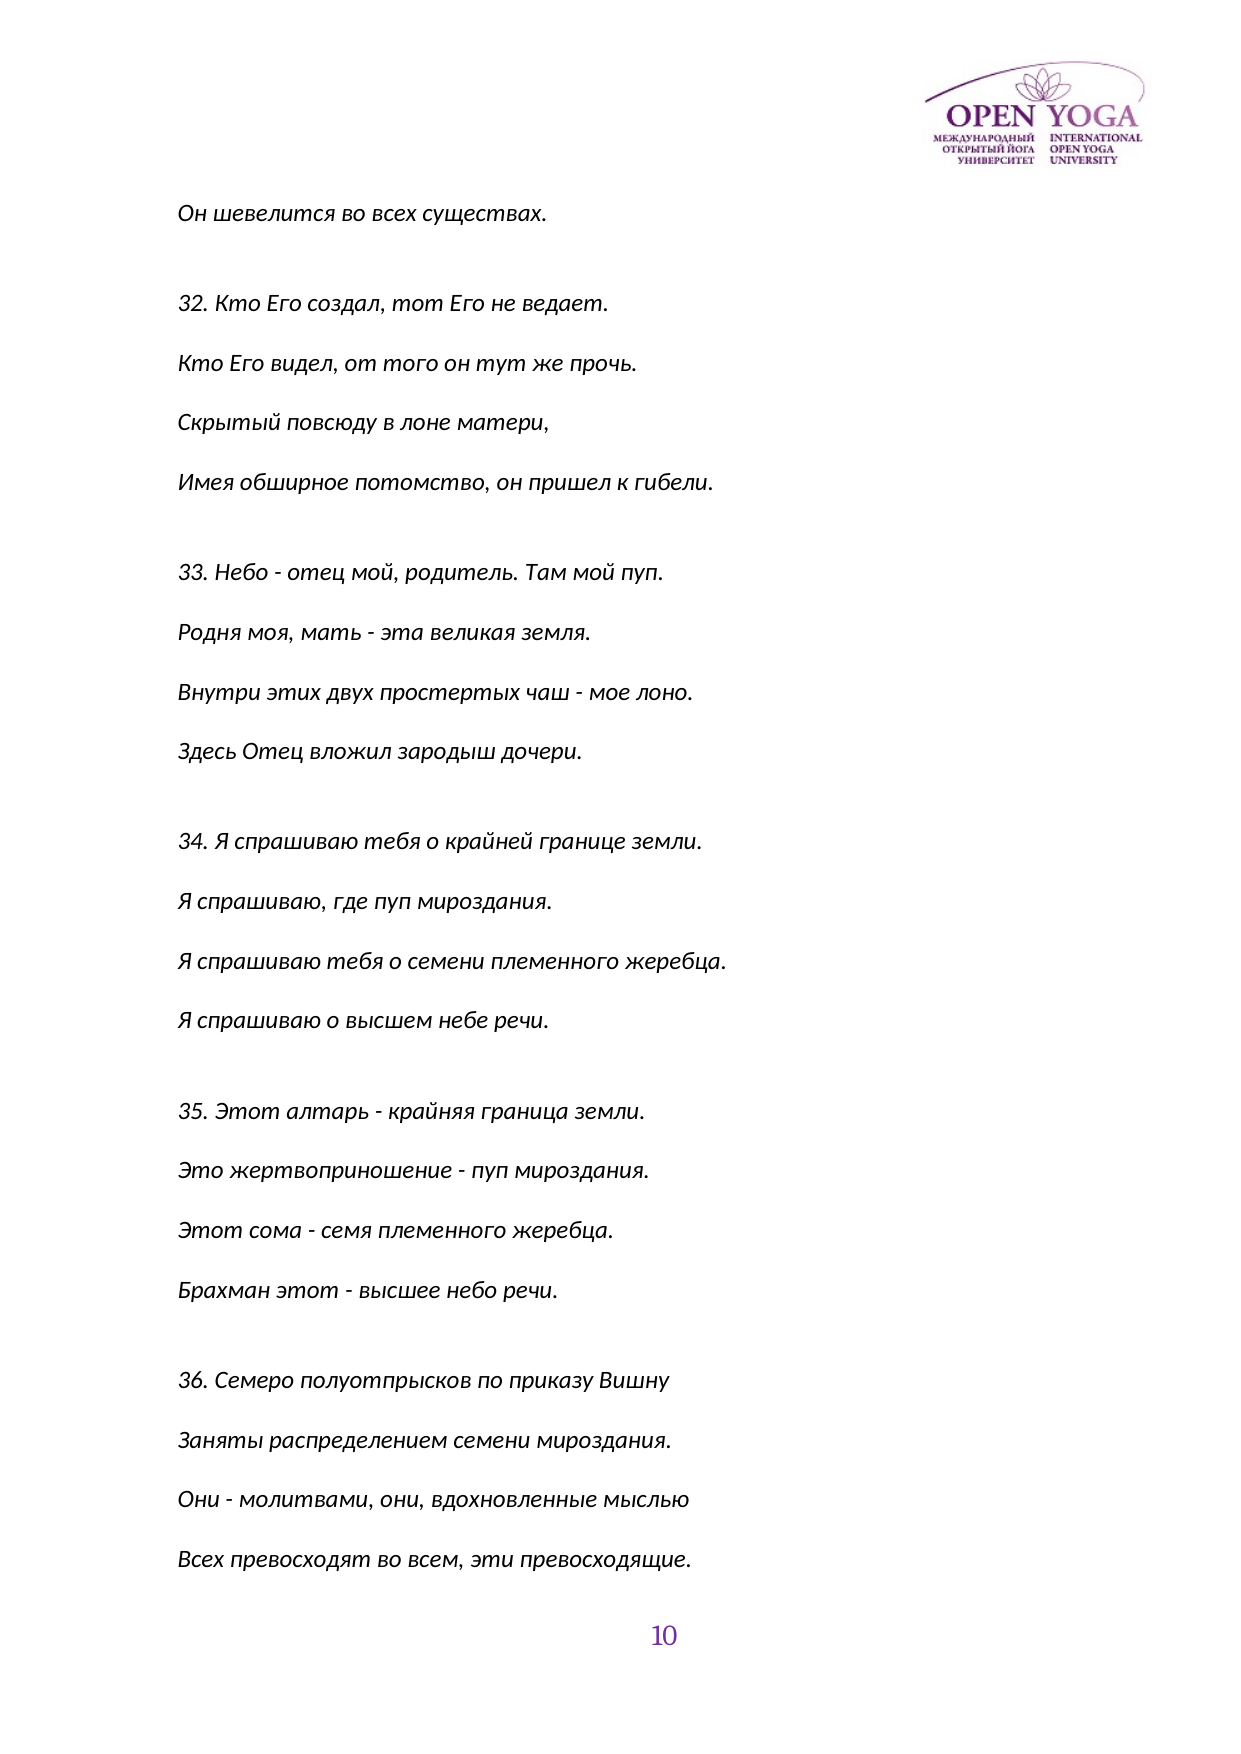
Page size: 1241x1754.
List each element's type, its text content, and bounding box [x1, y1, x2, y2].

text Брахман этот - высшее небо речи. [177, 1274, 1152, 1304]
text Они - молитвами, они, вдохновленные мыслью [177, 1483, 1152, 1514]
text Этот сома - семя племенного жеребца. [177, 1214, 1152, 1245]
text 34. Я спрашиваю тебя о крайней границе земли. [177, 795, 1152, 856]
text Здесь Отец вложил зародыш дочери. [177, 735, 1152, 766]
text Имея обширное потомство, он пришел к гибели. [177, 466, 1152, 497]
text Заняты распределением семени мироздания. [177, 1424, 1152, 1454]
text Скрытый повсюду в лоне матери, [177, 406, 1152, 437]
text Кто Его видел, от того он тут же прочь. [177, 347, 1152, 377]
text Я спрашиваю тебя о семени племенного жеребца. [177, 945, 1152, 975]
text Внутри этих двух простертых чаш - мое лоно. [177, 676, 1152, 706]
text 33. Небо - отец мой, родитель. Там мой пуп. [177, 526, 1152, 587]
text Это жертвоприношение - пуп мироздания. [177, 1154, 1152, 1185]
text Всех превосходят во всем, эти превосходящие. [177, 1543, 1152, 1574]
text Я спрашиваю о высшем небе речи. [177, 1004, 1152, 1035]
text 36. Семеро полуотпрысков по приказу Вишну [177, 1333, 1152, 1394]
text Я спрашиваю, где пуп мироздания. [177, 885, 1152, 916]
text 35. Этот алтарь - крайняя граница земли. [177, 1064, 1152, 1125]
text Родня моя, мать - эта великая земля. [177, 616, 1152, 646]
text Он шевелится во всех существах. [177, 197, 1152, 227]
picture [922, 59, 1152, 169]
text 32. Кто Его создал, тот Его не ведает. [177, 256, 1152, 317]
